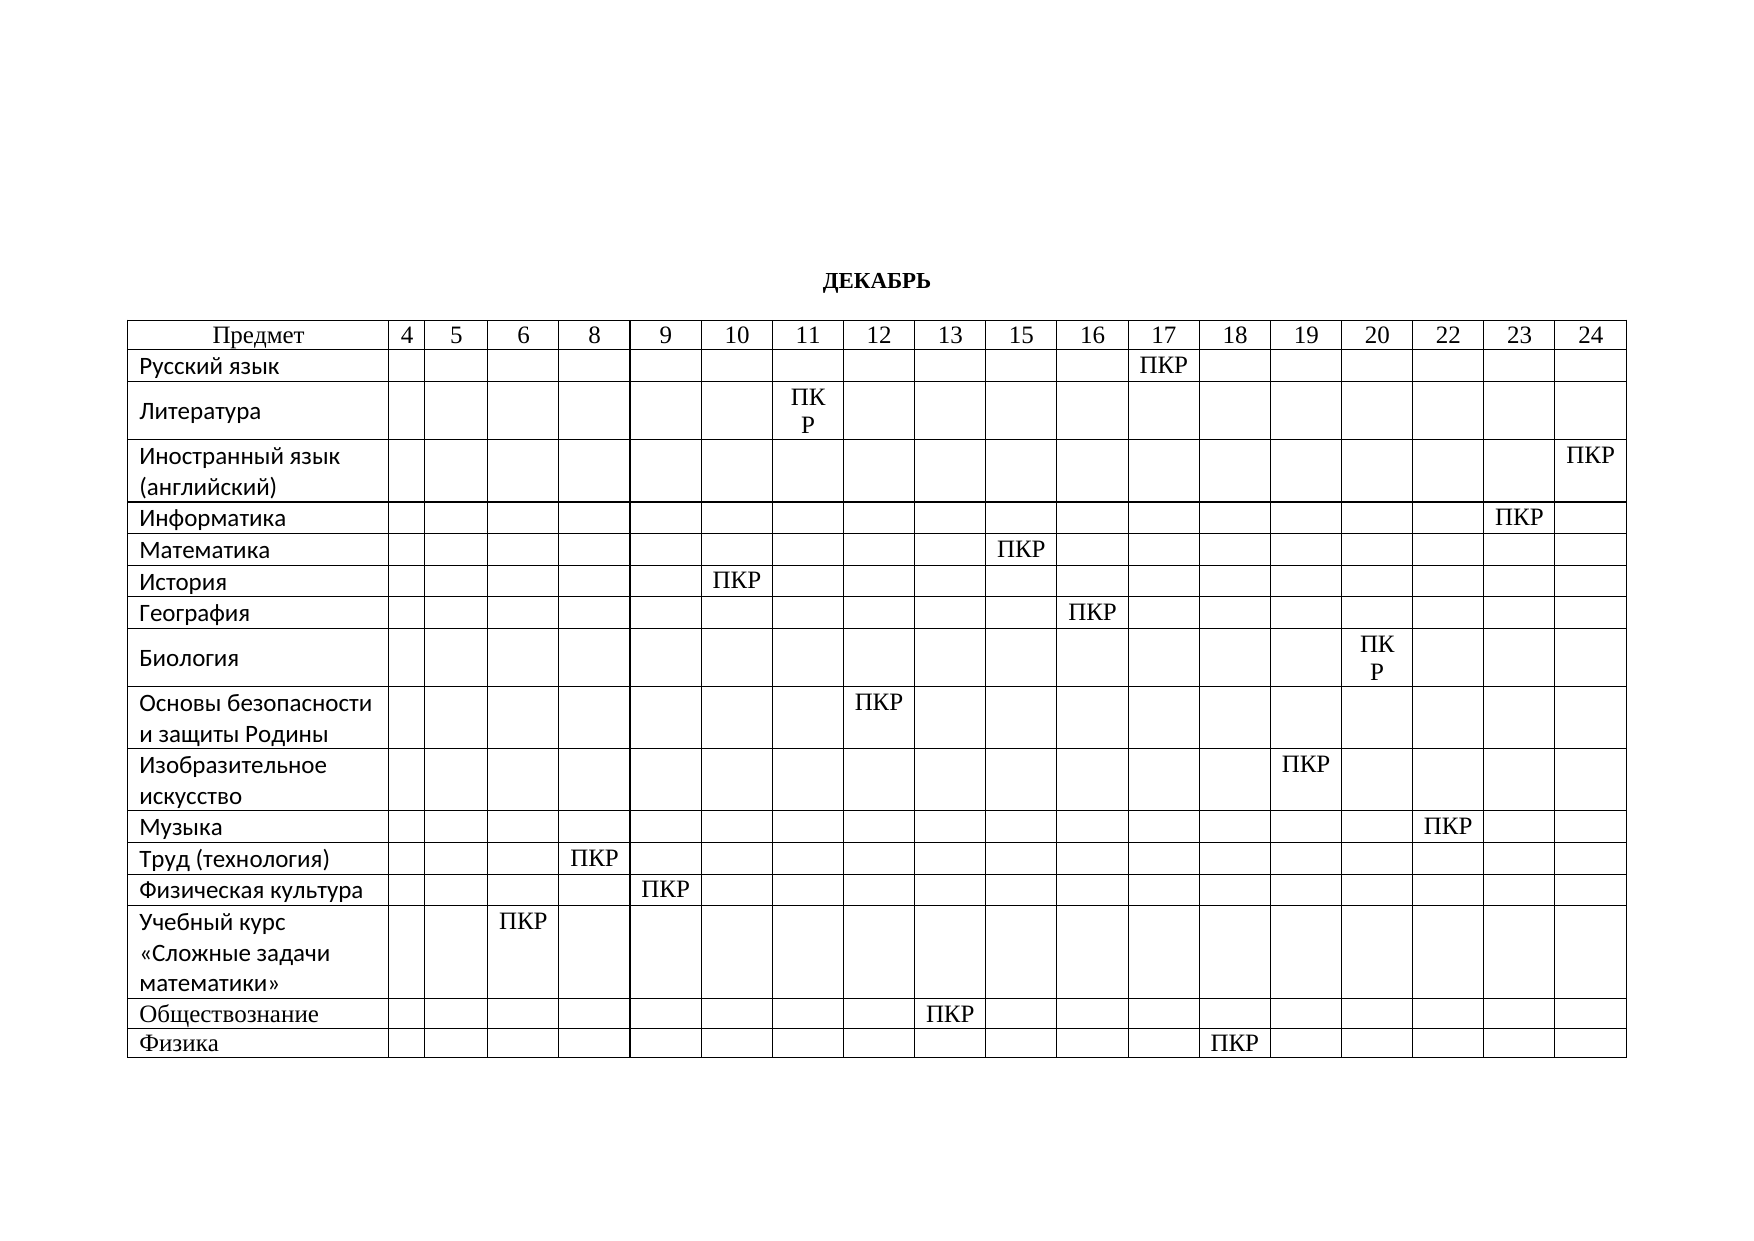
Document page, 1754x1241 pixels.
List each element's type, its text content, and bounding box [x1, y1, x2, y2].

table_cell [1484, 811, 1554, 842]
table_cell [1271, 811, 1341, 842]
table_cell [1555, 629, 1626, 686]
table_cell [425, 534, 487, 564]
table_cell [631, 999, 701, 1027]
table_cell [389, 811, 424, 842]
table_cell [559, 440, 629, 501]
table_cell [1271, 843, 1341, 873]
table_cell [844, 843, 914, 873]
table_cell [844, 999, 914, 1027]
table_cell [773, 350, 843, 381]
table_cell [1200, 440, 1270, 501]
table_cell [1413, 843, 1483, 873]
table_cell [844, 534, 914, 564]
table_cell [425, 629, 487, 686]
table_cell [559, 597, 629, 628]
table_cell [389, 999, 424, 1027]
table_cell [1413, 999, 1483, 1027]
table_cell [986, 999, 1056, 1027]
table_cell [1555, 843, 1626, 873]
table_cell Математика [128, 534, 388, 564]
table_cell [1271, 503, 1341, 533]
table_cell [1200, 629, 1270, 686]
table_cell Биология [128, 629, 388, 686]
table_cell [1484, 999, 1554, 1027]
table_cell [559, 749, 629, 810]
table_cell ПКР [1413, 811, 1483, 842]
table_cell [915, 382, 985, 439]
table_cell [844, 597, 914, 628]
table_cell [389, 597, 424, 628]
table_cell [1200, 350, 1270, 381]
table_cell [488, 843, 558, 873]
table_cell [488, 749, 558, 810]
table_cell [1200, 597, 1270, 628]
table_header 8 [559, 321, 629, 349]
table_cell [844, 382, 914, 439]
table_cell [488, 999, 558, 1027]
table_cell [389, 749, 424, 810]
table_cell [702, 906, 772, 998]
table_cell [1555, 534, 1626, 564]
table_cell [844, 566, 914, 596]
table_cell [389, 382, 424, 439]
table_cell [1413, 1029, 1483, 1057]
table_cell [1057, 999, 1128, 1027]
table_cell [702, 534, 772, 564]
table_cell [1342, 875, 1412, 905]
table_cell ПКР [559, 843, 629, 873]
table_cell [1484, 597, 1554, 628]
table_cell [702, 749, 772, 810]
table_cell [986, 566, 1056, 596]
table_cell [1200, 566, 1270, 596]
table_cell Учебный курс «Сложные задачи математики» [128, 906, 388, 998]
table_cell [986, 811, 1056, 842]
table_cell ПКР [631, 875, 701, 905]
table_cell [1555, 749, 1626, 810]
table_cell [986, 687, 1056, 748]
table_cell [389, 566, 424, 596]
table_cell [1555, 687, 1626, 748]
table_cell [1271, 906, 1341, 998]
table_cell [1342, 687, 1412, 748]
table_cell [844, 440, 914, 501]
table_cell [986, 749, 1056, 810]
table_cell ПКР [1342, 629, 1412, 686]
table_cell [1484, 440, 1554, 501]
table_cell [844, 503, 914, 533]
table_cell [1057, 534, 1128, 564]
table_header 24 [1555, 321, 1626, 349]
table_cell [425, 440, 487, 501]
table_cell [488, 597, 558, 628]
table_cell [1200, 503, 1270, 533]
table_cell [425, 999, 487, 1027]
table_cell [773, 999, 843, 1027]
table_cell [1129, 440, 1199, 501]
table_cell [631, 749, 701, 810]
table_cell [1342, 566, 1412, 596]
table_cell [1271, 350, 1341, 381]
table_cell [773, 749, 843, 810]
table_cell [1555, 811, 1626, 842]
table_cell [631, 811, 701, 842]
table_cell [986, 440, 1056, 501]
table_cell [1057, 566, 1128, 596]
table_cell [425, 906, 487, 998]
table_cell [1555, 503, 1626, 533]
table_cell [986, 875, 1056, 905]
table_cell [1057, 503, 1128, 533]
table_cell [773, 843, 843, 873]
table_cell [986, 350, 1056, 381]
table_cell ПКР [986, 534, 1056, 564]
table_cell [773, 875, 843, 905]
table_cell [915, 440, 985, 501]
table_cell [1200, 843, 1270, 873]
table_cell [1057, 906, 1128, 998]
table_header 22 [1413, 321, 1483, 349]
table_cell [1484, 566, 1554, 596]
table_cell [773, 503, 843, 533]
table_cell История [128, 566, 388, 596]
table_cell [702, 382, 772, 439]
table_cell [389, 440, 424, 501]
table_cell [559, 350, 629, 381]
table_header 15 [986, 321, 1056, 349]
table_cell [915, 687, 985, 748]
table_cell [425, 597, 487, 628]
table_cell [702, 843, 772, 873]
table_cell [425, 843, 487, 873]
table_cell [702, 629, 772, 686]
table_cell [1129, 597, 1199, 628]
table_cell [1555, 906, 1626, 998]
table_cell [1484, 749, 1554, 810]
table_cell [1413, 534, 1483, 564]
table_header 4 [389, 321, 424, 349]
table_cell [1484, 629, 1554, 686]
table_cell [488, 382, 558, 439]
table_cell [1271, 440, 1341, 501]
table_cell [488, 875, 558, 905]
table_cell [559, 566, 629, 596]
table_cell [425, 350, 487, 381]
table_cell [425, 875, 487, 905]
table_header 6 [488, 321, 558, 349]
table_cell [1342, 597, 1412, 628]
table_cell [1342, 906, 1412, 998]
table_cell [1342, 811, 1412, 842]
table_cell [986, 597, 1056, 628]
table_cell Информатика [128, 503, 388, 533]
table_cell [915, 749, 985, 810]
table_cell [488, 629, 558, 686]
table_cell [915, 811, 985, 842]
table_cell Изобразительное искусство [128, 749, 388, 810]
table_cell Физическая культура [128, 875, 388, 905]
table_cell [1129, 503, 1199, 533]
table_cell [559, 534, 629, 564]
table_cell [425, 811, 487, 842]
table_cell [1129, 534, 1199, 564]
table_cell [773, 811, 843, 842]
table_cell [389, 503, 424, 533]
table_cell [1342, 1029, 1412, 1057]
table_cell [425, 1029, 487, 1057]
table_cell [425, 749, 487, 810]
table_cell ПКР [1484, 503, 1554, 533]
table_header 19 [1271, 321, 1341, 349]
table_cell ПКР [1271, 749, 1341, 810]
table_cell [1057, 1029, 1128, 1057]
table_cell [389, 629, 424, 686]
table_cell [1271, 875, 1341, 905]
table_cell ПКР [915, 999, 985, 1027]
table_cell [1484, 534, 1554, 564]
table_cell [702, 811, 772, 842]
table_cell [915, 906, 985, 998]
table_cell [1057, 843, 1128, 873]
table_cell Основы безопасности и защиты Родины [128, 687, 388, 748]
table_cell [1271, 566, 1341, 596]
table_cell [986, 629, 1056, 686]
table_cell [1555, 1029, 1626, 1057]
table_cell [773, 534, 843, 564]
table_cell География [128, 597, 388, 628]
table_cell [1129, 906, 1199, 998]
table_cell [915, 629, 985, 686]
table_cell [1413, 503, 1483, 533]
table_cell [631, 440, 701, 501]
table_cell [1271, 1029, 1341, 1057]
table_header Предмет [128, 321, 388, 349]
table_cell [702, 440, 772, 501]
table_cell [844, 875, 914, 905]
table_cell [1200, 534, 1270, 564]
table_cell [1200, 906, 1270, 998]
table_cell [915, 1029, 985, 1057]
table_cell [559, 999, 629, 1027]
table_cell [844, 906, 914, 998]
table_cell ПКР [844, 687, 914, 748]
table_cell Музыка [128, 811, 388, 842]
table_cell [1413, 749, 1483, 810]
table_cell [1129, 749, 1199, 810]
table_cell [389, 1029, 424, 1057]
table_cell Русский язык [128, 350, 388, 381]
table_cell [702, 999, 772, 1027]
table_cell [389, 843, 424, 873]
table_cell [1413, 906, 1483, 998]
table_cell [488, 440, 558, 501]
table_cell [488, 503, 558, 533]
table_cell [1129, 382, 1199, 439]
table_cell [702, 687, 772, 748]
table_header 18 [1200, 321, 1270, 349]
table_cell [1413, 440, 1483, 501]
table_cell [389, 875, 424, 905]
table_cell [1484, 1029, 1554, 1057]
table_cell [1129, 629, 1199, 686]
table_cell [1271, 597, 1341, 628]
table_cell [1484, 875, 1554, 905]
table_cell [559, 629, 629, 686]
table_cell [488, 350, 558, 381]
table_cell [389, 906, 424, 998]
table_cell [915, 566, 985, 596]
table_cell [986, 503, 1056, 533]
table_cell [702, 1029, 772, 1057]
table_cell ПКР [1555, 440, 1626, 501]
table_cell [986, 843, 1056, 873]
table_cell [1413, 687, 1483, 748]
table_cell [425, 566, 487, 596]
table_cell [631, 350, 701, 381]
table_cell [773, 566, 843, 596]
table_cell ПКР [1200, 1029, 1270, 1057]
table_header 5 [425, 321, 487, 349]
table_cell [631, 687, 701, 748]
table_cell [1057, 687, 1128, 748]
table_header 9 [631, 321, 701, 349]
table_cell [1413, 875, 1483, 905]
table_cell [915, 503, 985, 533]
table_cell [702, 597, 772, 628]
table_cell [1129, 1029, 1199, 1057]
table_cell [1342, 382, 1412, 439]
table_cell [559, 1029, 629, 1057]
table_cell [631, 566, 701, 596]
table_cell [1057, 749, 1128, 810]
table_cell [1484, 906, 1554, 998]
table_cell [1271, 534, 1341, 564]
table_cell [1342, 440, 1412, 501]
table_header 23 [1484, 321, 1554, 349]
table_cell [1555, 566, 1626, 596]
table_cell [631, 382, 701, 439]
table_cell [773, 440, 843, 501]
table_cell [1413, 382, 1483, 439]
table_cell [844, 629, 914, 686]
table_cell [631, 503, 701, 533]
table_cell [1413, 566, 1483, 596]
table_cell [631, 843, 701, 873]
table_cell [773, 687, 843, 748]
table_cell [559, 503, 629, 533]
table_cell [1555, 382, 1626, 439]
table_cell [702, 350, 772, 381]
table_cell ПКР [773, 382, 843, 439]
table_cell [1271, 629, 1341, 686]
table_cell [488, 811, 558, 842]
table_cell [1200, 382, 1270, 439]
table_cell [1057, 811, 1128, 842]
table_cell [488, 1029, 558, 1057]
table_cell [1057, 350, 1128, 381]
table_cell Труд (технология) [128, 843, 388, 873]
table_cell [488, 566, 558, 596]
table_cell [915, 597, 985, 628]
table_cell [1342, 999, 1412, 1027]
table_cell [1200, 999, 1270, 1027]
table_cell [1484, 843, 1554, 873]
text ДЕКАБРЬ [118, 267, 1636, 293]
table_cell [1129, 875, 1199, 905]
table_cell [488, 534, 558, 564]
table_cell [1129, 843, 1199, 873]
table_cell [1342, 503, 1412, 533]
table_cell [844, 1029, 914, 1057]
table_cell [1342, 534, 1412, 564]
table_cell [631, 1029, 701, 1057]
table_cell ПКР [488, 906, 558, 998]
table_cell [631, 906, 701, 998]
table_cell [425, 687, 487, 748]
table_cell [1484, 382, 1554, 439]
table_cell [773, 597, 843, 628]
table_header 11 [773, 321, 843, 349]
table_cell Обществознание [128, 999, 388, 1027]
table_cell [1129, 566, 1199, 596]
table_cell [425, 503, 487, 533]
table_header 20 [1342, 321, 1412, 349]
table_cell [559, 875, 629, 905]
table_cell [1342, 749, 1412, 810]
table_cell [773, 1029, 843, 1057]
table_cell [844, 350, 914, 381]
table_cell [1413, 629, 1483, 686]
table_cell ПКР [1129, 350, 1199, 381]
table_cell [844, 749, 914, 810]
table_cell [1129, 687, 1199, 748]
table_cell Физика [128, 1029, 388, 1057]
table_cell [773, 906, 843, 998]
table_cell [559, 382, 629, 439]
table_header 12 [844, 321, 914, 349]
table_cell [1342, 843, 1412, 873]
table_cell Литература [128, 382, 388, 439]
table_cell ПКР [702, 566, 772, 596]
table_cell [1342, 350, 1412, 381]
table_cell [1200, 749, 1270, 810]
table_cell [1555, 350, 1626, 381]
table_header 16 [1057, 321, 1128, 349]
table_cell [702, 503, 772, 533]
table_cell [389, 687, 424, 748]
table_cell [1413, 350, 1483, 381]
table_cell [389, 534, 424, 564]
table_cell [425, 382, 487, 439]
table_cell [1271, 382, 1341, 439]
table_cell [1057, 629, 1128, 686]
table_cell ПКР [1057, 597, 1128, 628]
table_cell [1200, 875, 1270, 905]
table_cell [1057, 440, 1128, 501]
table_cell [1413, 597, 1483, 628]
table_cell [915, 843, 985, 873]
table_cell [1129, 811, 1199, 842]
table_cell [1271, 999, 1341, 1027]
table_header 17 [1129, 321, 1199, 349]
table_header 10 [702, 321, 772, 349]
table_cell [986, 1029, 1056, 1057]
table_cell [631, 629, 701, 686]
table_cell [915, 534, 985, 564]
table_cell [631, 534, 701, 564]
table_cell [559, 811, 629, 842]
table_cell [1057, 875, 1128, 905]
table_cell [1129, 999, 1199, 1027]
table_cell [1057, 382, 1128, 439]
table_cell [559, 906, 629, 998]
table_cell [1484, 350, 1554, 381]
table_cell [1200, 687, 1270, 748]
table_cell [1484, 687, 1554, 748]
table_cell [389, 350, 424, 381]
table_cell [1271, 687, 1341, 748]
table_cell [915, 350, 985, 381]
table_cell [702, 875, 772, 905]
table_cell [773, 629, 843, 686]
table_cell [488, 687, 558, 748]
table_cell Иностранный язык (английский) [128, 440, 388, 501]
table_cell [1555, 597, 1626, 628]
table_cell [559, 687, 629, 748]
table_cell [844, 811, 914, 842]
table_header 13 [915, 321, 985, 349]
table_cell [986, 382, 1056, 439]
table_cell [1200, 811, 1270, 842]
table_cell [915, 875, 985, 905]
table_cell [1555, 999, 1626, 1027]
table_cell [986, 906, 1056, 998]
table_cell [1555, 875, 1626, 905]
table_cell [631, 597, 701, 628]
